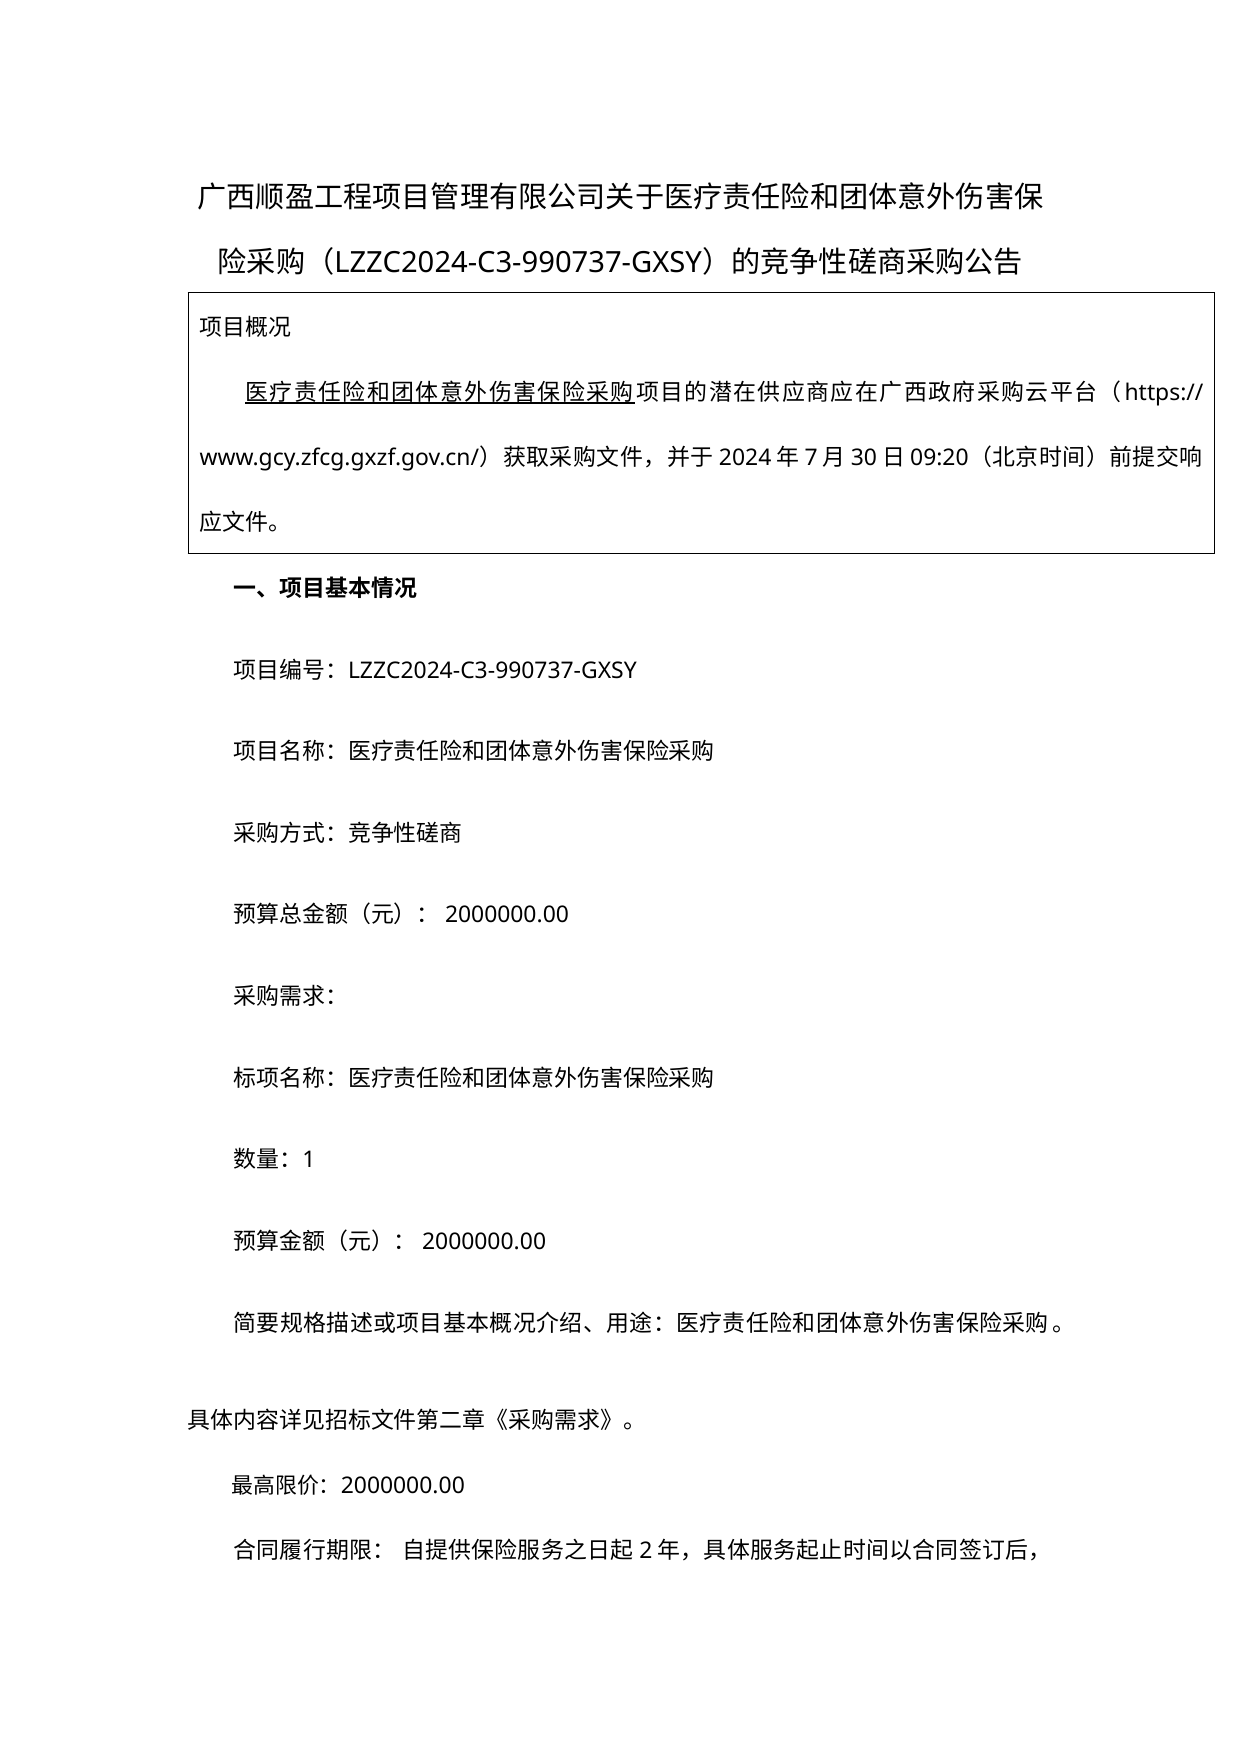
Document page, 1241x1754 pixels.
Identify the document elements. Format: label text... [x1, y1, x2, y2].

text 最高限价：2000000.00 [187, 1468, 1053, 1500]
text 预算金额（元）： 2000000.00 [187, 1207, 1053, 1272]
text 简要规格描述或项目基本概况介绍、用途：医疗责任险和团体意外伤害保险采购。具体内容详见招标文件第二章《采购需求》。 [187, 1288, 1053, 1451]
text 项目编号：LZZC2024-C3-990737-GXSY [187, 636, 1053, 701]
text 标项名称：医疗责任险和团体意外伤害保险采购 [187, 1044, 1053, 1109]
text 采购需求： [187, 962, 1053, 1027]
text 广西顺盈工程项目管理有限公司关于医疗责任险和团体意外伤害保险采购（LZZC2024-C3-990737-GXSY）的竞争性磋商采购公告 [187, 162, 1053, 292]
text 预算总金额（元）： 2000000.00 [187, 880, 1053, 945]
text 项目名称：医疗责任险和团体意外伤害保险采购 [187, 717, 1053, 782]
text 一、项目基本情况 [187, 554, 1053, 619]
table_header 项目概况 医疗责任险和团体意外伤害保险采购项目的潜在供应商应在广西政府采购云平台（https://www.gcy.zfcg.gxzf.gov.cn/）获取采购文件，并于2024年7月30日09:20（北京时间）前提交响应文件。 [189, 293, 1214, 553]
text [187, 1516, 1053, 1581]
text 采购方式：竞争性磋商 [187, 799, 1053, 864]
text 数量：1 [187, 1125, 1053, 1190]
